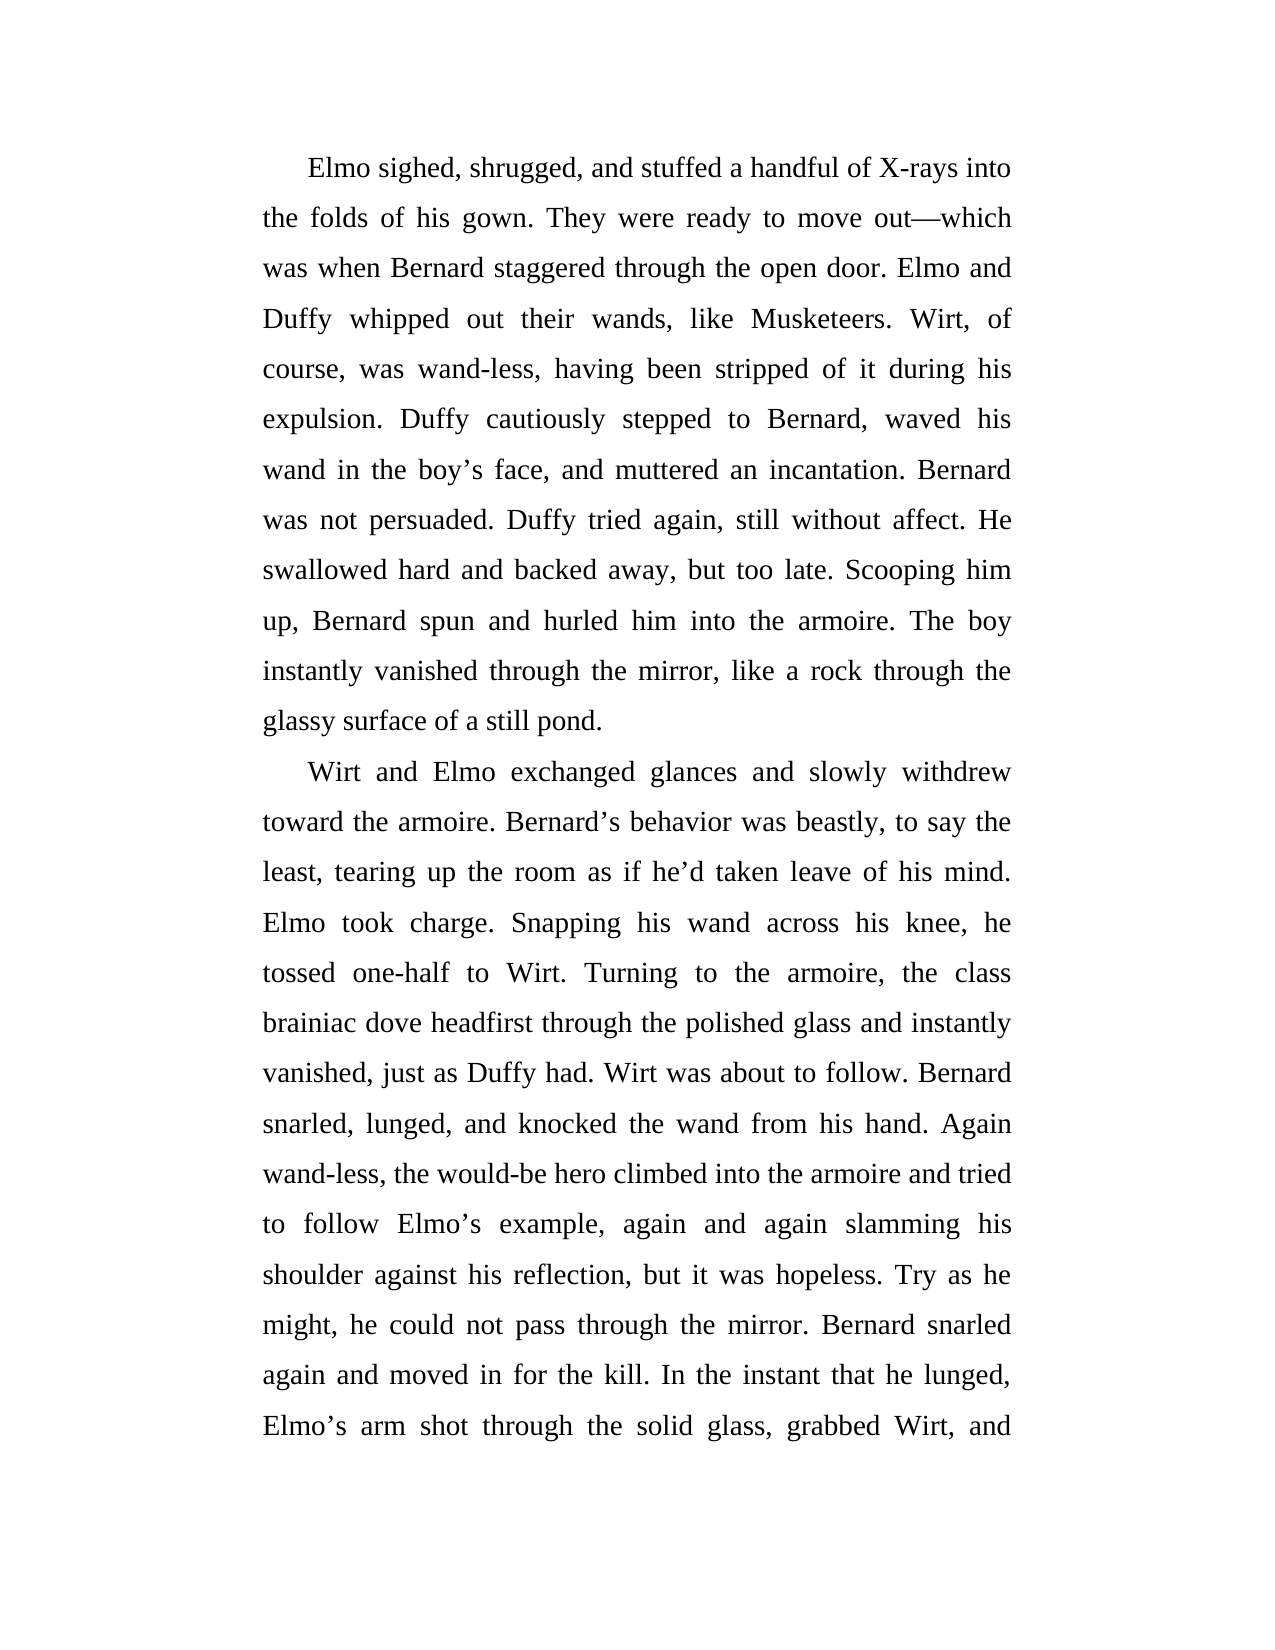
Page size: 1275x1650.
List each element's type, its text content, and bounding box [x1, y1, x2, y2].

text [262, 754, 1012, 1441]
text Elmo sighed, shrugged, and stuffed a handful of X-rays into the folds of his gown. They were ready to move out—which was when Bernard staggered through the open door. Elmo and Duffy whipped out their wands, like Musketeers. Wirt, of course, was wand-less, having been stripped of it during his expulsion. Duffy cautiously stepped to Bernard, waved his wand in the boy’s face, and muttered an incantation. Bernard was not persuaded. Duffy tried again, still without affect. He swallowed hard and backed away, but too late. Scooping him up, Bernard spun and hurled him into the armoire. The boy instantly vanished through the mirror, like a rock through the glassy surface of a still pond. [262, 150, 1012, 737]
